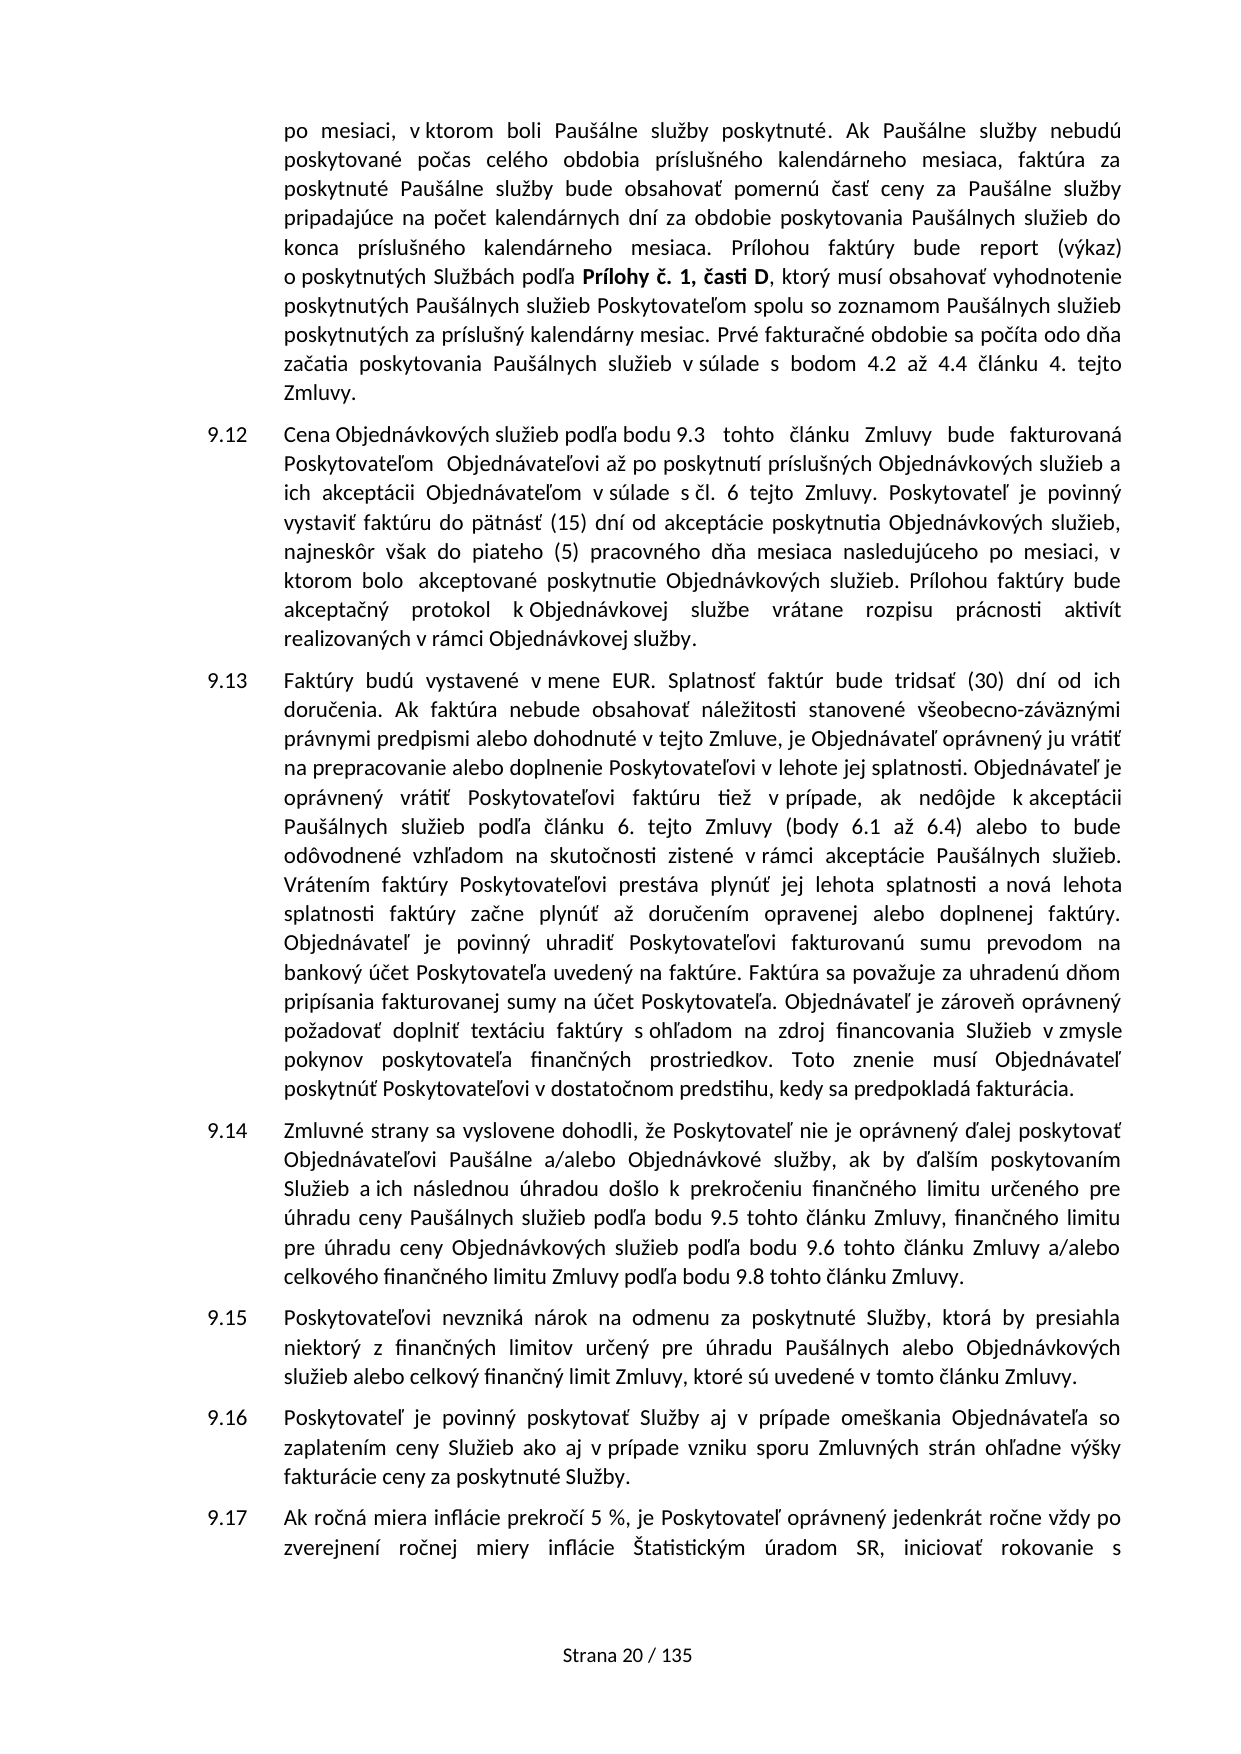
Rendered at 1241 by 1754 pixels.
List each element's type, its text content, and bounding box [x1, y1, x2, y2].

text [207, 115, 1122, 407]
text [207, 1502, 1122, 1561]
text Poskytovateľovi nevzniká nárok na odmenu za poskytnuté Služby, ktorá by presiahla niektorý z finančných limitov určený pre úhradu Paušálnych alebo Objednávkových služieb alebo celkový finančný limit Zmluvy, ktoré sú uvedené v tomto článku Zmluvy. [207, 1302, 1122, 1390]
text Faktúry budú vystavené v mene EUR. Splatnosť faktúr bude tridsať (30) dní od ich doručenia. Ak faktúra nebude obsahovať náležitosti stanovené všeobecno-záväznými právnymi predpismi alebo dohodnuté v tejto Zmluve, je Objednávateľ oprávnený ju vrátiť na prepracovanie alebo doplnenie Poskytovateľovi v lehote jej splatnosti. Objednávateľ je oprávnený vrátiť Poskytovateľovi faktúru tiež v prípade, ak nedôjde k akceptácii Paušálnych služieb podľa článku 6. tejto Zmluvy (body 6.1 až 6.4) alebo to bude odôvodnené vzhľadom na skutočnosti zistené v rámci akceptácie Paušálnych služieb. Vrátením faktúry Poskytovateľovi prestáva plynúť jej lehota splatnosti a nová lehota splatnosti faktúry začne plynúť až doručením opravenej alebo doplnenej faktúry. Objednávateľ je povinný uhradiť Poskytovateľovi fakturovanú sumu prevodom na bankový účet Poskytovateľa uvedený na faktúre. Faktúra sa považuje za uhradenú dňom pripísania fakturovanej sumy na účet Poskytovateľa. Objednávateľ je zároveň oprávnený požadovať doplniť textáciu faktúry s ohľadom na zdroj financovania Služieb v zmysle pokynov poskytovateľa finančných prostriedkov. Toto znenie musí Objednávateľ poskytnúť Poskytovateľovi v dostatočnom predstihu, kedy sa predpokladá fakturácia. [207, 665, 1122, 1102]
text Cena Objednávkových služieb podľa bodu 9.3 tohto článku Zmluvy bude fakturovaná Poskytovateľom Objednávateľovi až po poskytnutí príslušných Objednávkových služieb a ich akceptácii Objednávateľom v súlade s čl. 6 tejto Zmluvy. Poskytovateľ je povinný vystaviť faktúru do pätnásť (15) dní od akceptácie poskytnutia Objednávkových služieb, najneskôr však do piateho (5) pracovného dňa mesiaca nasledujúceho po mesiaci, v ktorom bolo akceptované poskytnutie Objednávkových služieb. Prílohou faktúry bude akceptačný protokol k Objednávkovej službe vrátane rozpisu prácnosti aktivít realizovaných v rámci Objednávkovej služby. [207, 419, 1122, 652]
text Zmluvné strany sa vyslovene dohodli, že Poskytovateľ nie je oprávnený ďalej poskytovať Objednávateľovi Paušálne a/alebo Objednávkové služby, ak by ďalším poskytovaním Služieb a ich následnou úhradou došlo k prekročeniu finančného limitu určeného pre úhradu ceny Paušálnych služieb podľa bodu 9.5 tohto článku Zmluvy, finančného limitu pre úhradu ceny Objednávkových služieb podľa bodu 9.6 tohto článku Zmluvy a/alebo celkového finančného limitu Zmluvy podľa bodu 9.8 tohto článku Zmluvy. [207, 1115, 1122, 1290]
text Poskytovateľ je povinný poskytovať Služby aj v prípade omeškania Objednávateľa so zaplatením ceny Služieb ako aj v prípade vzniku sporu Zmluvných strán ohľadne výšky fakturácie ceny za poskytnuté Služby. [207, 1402, 1122, 1490]
